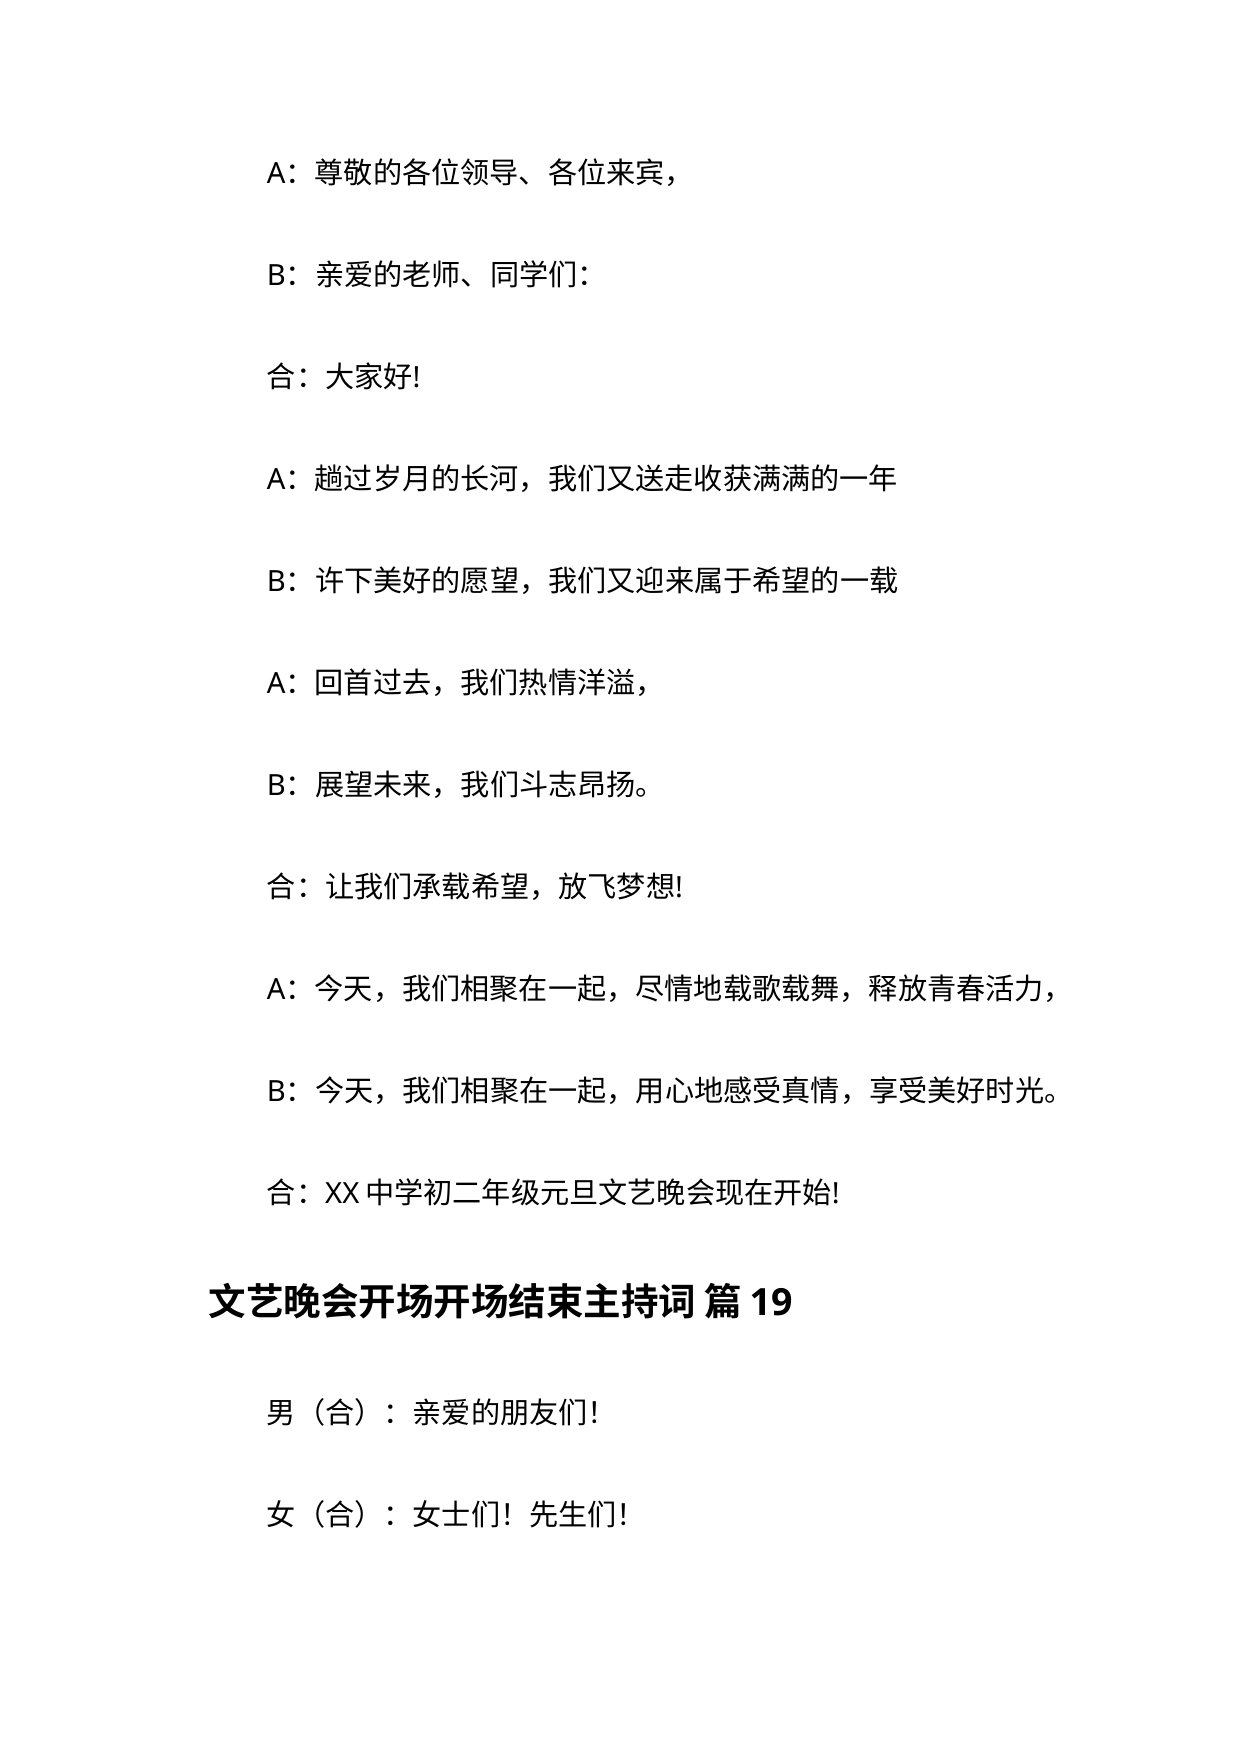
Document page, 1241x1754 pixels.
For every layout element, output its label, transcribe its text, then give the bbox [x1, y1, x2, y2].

text A：趟过岁月的长河，我们又送走收获满满的一年 [150, 456, 1090, 498]
text A：回首过去，我们热情洋溢， [150, 660, 1090, 702]
text A：今天，我们相聚在一起，尽情地载歌载舞，释放青春活力， [150, 966, 1090, 1008]
text 合：XX中学初二年级元旦文艺晚会现在开始! [150, 1170, 1090, 1212]
text 文艺晚会开场开场结束主持词 篇19 [150, 1272, 1090, 1326]
text B：展望未来，我们斗志昂扬。 [150, 762, 1090, 804]
text 合：让我们承载希望，放飞梦想! [150, 864, 1090, 906]
text A：尊敬的各位领导、各位来宾， [150, 150, 1090, 192]
text B：今天，我们相聚在一起，用心地感受真情，享受美好时光。 [150, 1068, 1090, 1110]
text B：许下美好的愿望，我们又迎来属于希望的一载 [150, 558, 1090, 600]
text 女（合）：女士们！先生们！ [150, 1491, 1090, 1533]
text B：亲爱的老师、同学们： [150, 252, 1090, 294]
text 合：大家好! [150, 354, 1090, 396]
text 男（合）：亲爱的朋友们！ [150, 1389, 1090, 1432]
